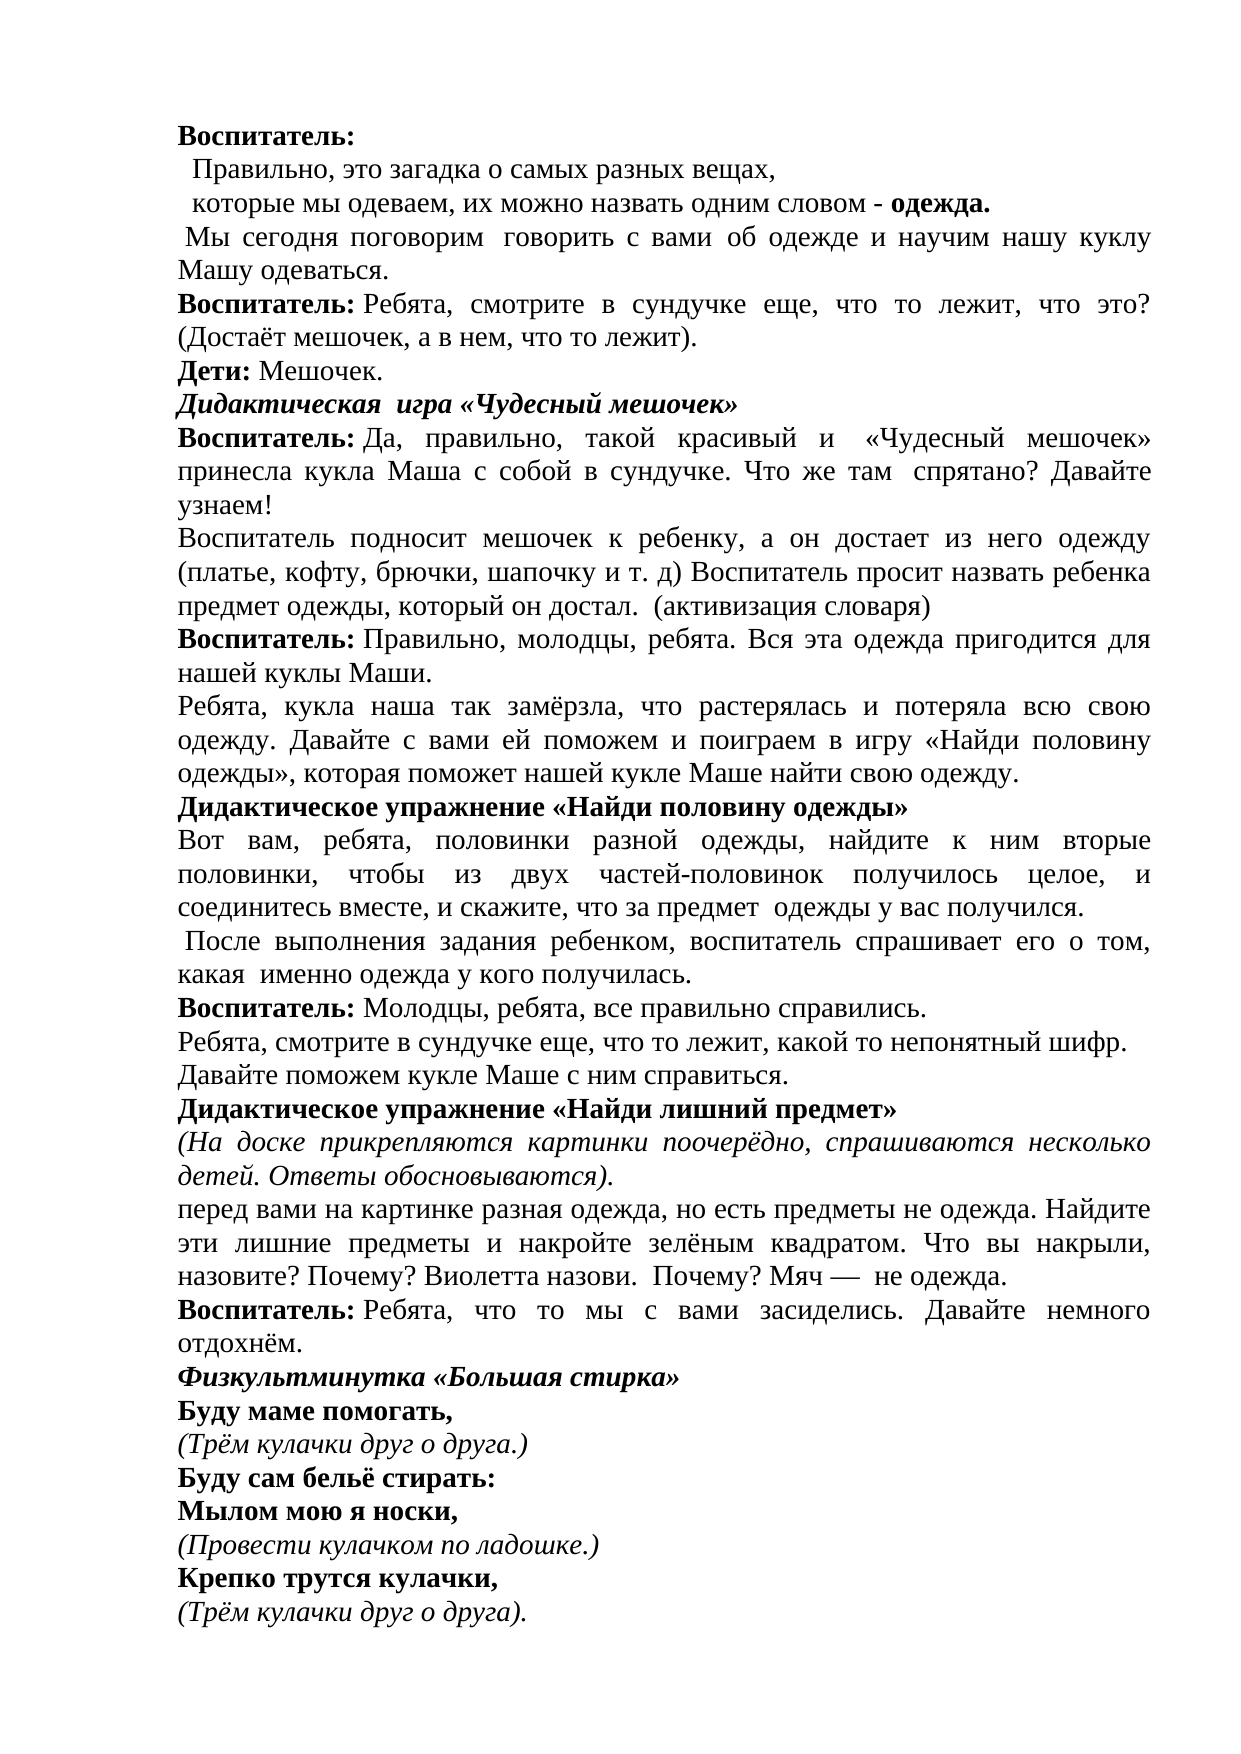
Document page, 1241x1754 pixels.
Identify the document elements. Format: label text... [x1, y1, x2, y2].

text Физкультминутка «Большая стирка» [177, 1359, 1152, 1393]
text Воспитатель: Ребята, смотрите в сундучке еще, что то лежит, что это? (Достаёт мешочек, а в нем, что то лежит). [177, 286, 1152, 353]
text Буду сам бельё стирать: [177, 1460, 1152, 1493]
text После выполнения задания ребенком, воспитатель спрашивает его о том, какая именно одежда у кого получилась. [177, 923, 1152, 990]
text (Провести кулачком по ладошке.) [177, 1527, 1152, 1560]
text Мылом мою я носки, [177, 1493, 1152, 1527]
text (Трём кулачки друг о друга). [177, 1594, 1152, 1627]
text Правильно, это загадка о самых разных вещах, [177, 152, 1152, 185]
text (На доске прикрепляются картинки поочерёдно, спрашиваются несколько детей. Ответы обосновываются). [177, 1124, 1152, 1191]
text Вот вам, ребята, половинки разной одежды, найдите к ним вторые половинки, чтобы из двух частей-половинок получилось целое, и соединитесь вместе, и скажите, что за предмет одежды у вас получился. [177, 822, 1152, 923]
text Ребята, смотрите в сундучке еще, что то лежит, какой то непонятный шифр. [177, 1024, 1152, 1057]
text Крепко трутся кулачки, [177, 1560, 1152, 1594]
text Воспитатель: Да, правильно, такой красивый и «Чудесный мешочек» принесла кукла Маша с собой в сундучке. Что же там спрятано? Давайте узнаем! [177, 420, 1152, 521]
text Давайте поможем кукле Маше с ним справиться. [177, 1057, 1152, 1091]
text Ребята, кукла наша так замёрзла, что растерялась и потеряла всю свою одежду. Давайте с вами ей поможем и поиграем в игру «Найди половину одежды», которая поможет нашей кукле Маше найти свою одежду. [177, 688, 1152, 789]
text Мы сегодня поговорим говорить с вами об одежде и научим нашу куклу Машу одеваться. [177, 219, 1152, 286]
text Воспитатель: [177, 118, 1152, 152]
text Буду маме помогать, [177, 1393, 1152, 1426]
text Воспитатель подносит мешочек к ребенку, а он достает из него одежду (платье, кофту, брючки, шапочку и т. д) Воспитатель просит назвать ребенка предмет одежды, который он достал. (активизация словаря) [177, 521, 1152, 621]
text Дидактическая игра «Чудесный мешочек» [177, 386, 1152, 420]
text Воспитатель: Ребята, что то мы с вами засиделись. Давайте немного отдохнём. [177, 1292, 1152, 1359]
text Воспитатель: Молодцы, ребята, все правильно справились. [177, 990, 1152, 1024]
text (Трём кулачки друг о друга.) [177, 1426, 1152, 1460]
text Воспитатель: Правильно, молодцы, ребята. Вся эта одежда пригодится для нашей куклы Маши. [177, 621, 1152, 688]
text которые мы одеваем, их можно назвать одним словом - одежда. [177, 185, 1152, 219]
text Дидактическое упражнение «Найди лишний предмет» [177, 1091, 1152, 1124]
text Дети: Мешочек. [177, 353, 1152, 386]
text Дидактическое упражнение «Найди половину одежды» [177, 789, 1152, 822]
text перед вами на картинке разная одежда, но есть предметы не одежда. Найдите эти лишние предметы и накройте зелёным квадратом. Что вы накрыли, назовите? Почему? Виолетта назови. Почему? Мяч — не одежда. [177, 1191, 1152, 1292]
